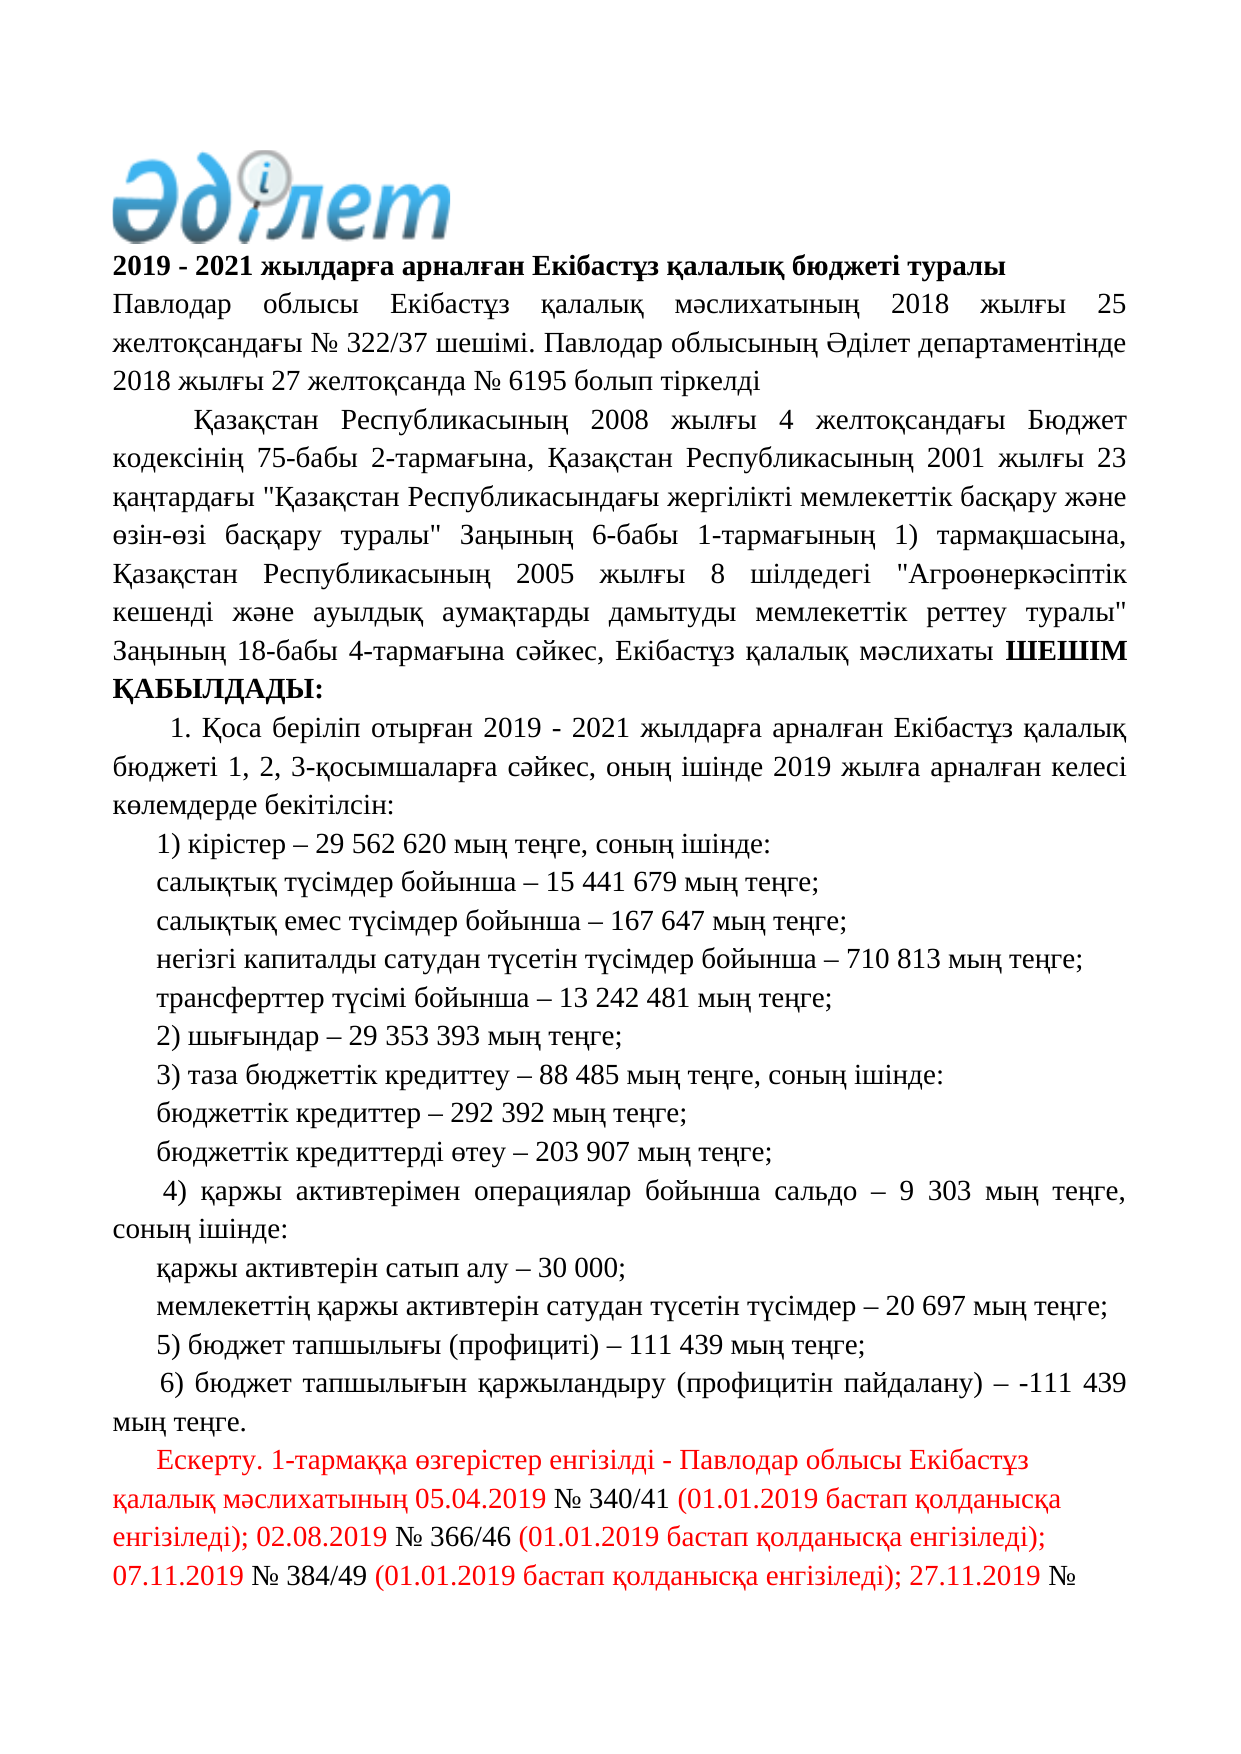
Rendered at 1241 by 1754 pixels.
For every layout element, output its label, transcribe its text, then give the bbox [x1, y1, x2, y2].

text 6) бюджет тапшылығын қаржыландыру (профицитін пайдалану) – -111 439 мың теңге. [112, 1365, 1128, 1437]
text 3) таза бюджеттік кредиттеу – 88 485 мың теңге, соның ішінде: [112, 1057, 1128, 1091]
text негізгі капиталды сатудан түсетін түсімдер бойынша – 710 813 мың теңге; [112, 941, 1128, 975]
text 2) шығындар – 29 353 393 мың теңге; [112, 1018, 1128, 1052]
text бюджеттік кредиттер – 292 392 мың теңге; [112, 1096, 1128, 1129]
text 1. Қоса беріліп отырған 2019 - 2021 жылдарға арналған Екібастұз қалалық бюджеті 1, 2, 3-қосымшаларға сәйкес, оның ішінде 2019 жылға арналған келесі көлемдерде бекітілсін: [112, 710, 1128, 821]
text 2019 - 2021 жылдарға арналған Екібастұз қалалық бюджеті туралы [112, 248, 1128, 281]
text 1) кірістер – 29 562 620 мың теңге, соның ішінде: [112, 826, 1128, 859]
text 5) бюджет тапшылығы (профициті) – 111 439 мың теңге; [112, 1327, 1128, 1360]
text трансферттер түсімі бойынша – 13 242 481 мың теңге; [112, 980, 1128, 1013]
text Қазақстан Республикасының 2008 жылғы 4 желтоқсандағы Бюджет кодексінің 75-бабы 2-тармағына, Қазақстан Республикасының 2001 жылғы 23 қаңтардағы "Қазақстан Республикасындағы жергілікті мемлекеттік басқару және өзін-өзі басқару туралы" Заңының 6-бабы 1-тармағының 1) тармақшасына, Қазақстан Республикасының 2005 жылғы 8 шілдедегі "Агроөнеркәсіптік кешенді және ауылдық аумақтарды дамытуды мемлекеттік реттеу туралы" Заңының 18-бабы 4-тармағына сәйкес, Екібастұз қалалық мәслихаты ШЕШІМ ҚАБЫЛДАДЫ: [112, 402, 1128, 705]
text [112, 1442, 1128, 1592]
text қаржы активтерін сатып алу – 30 000; [112, 1250, 1128, 1283]
text салықтық емес түсімдер бойынша – 167 647 мың теңге; [112, 903, 1128, 936]
text бюджеттік кредиттерді өтеу – 203 907 мың теңге; [112, 1134, 1128, 1168]
text 4) қаржы активтерімен операциялар бойынша сальдо – 9 303 мың теңге, соның ішінде: [112, 1173, 1128, 1245]
text салықтық түсімдер бойынша – 15 441 679 мың теңге; [112, 864, 1128, 898]
text мемлекеттің қаржы активтерін сатудан түсетін түсімдер – 20 697 мың теңге; [112, 1288, 1128, 1322]
text Павлодар облысы Екібастұз қалалық мәслихатының 2018 жылғы 25 желтоқсандағы № 322/37 шешімі. Павлодар облысының Әділет департаментінде 2018 жылғы 27 желтоқсанда № 6195 болып тіркелді [112, 286, 1128, 397]
picture [112, 150, 451, 244]
